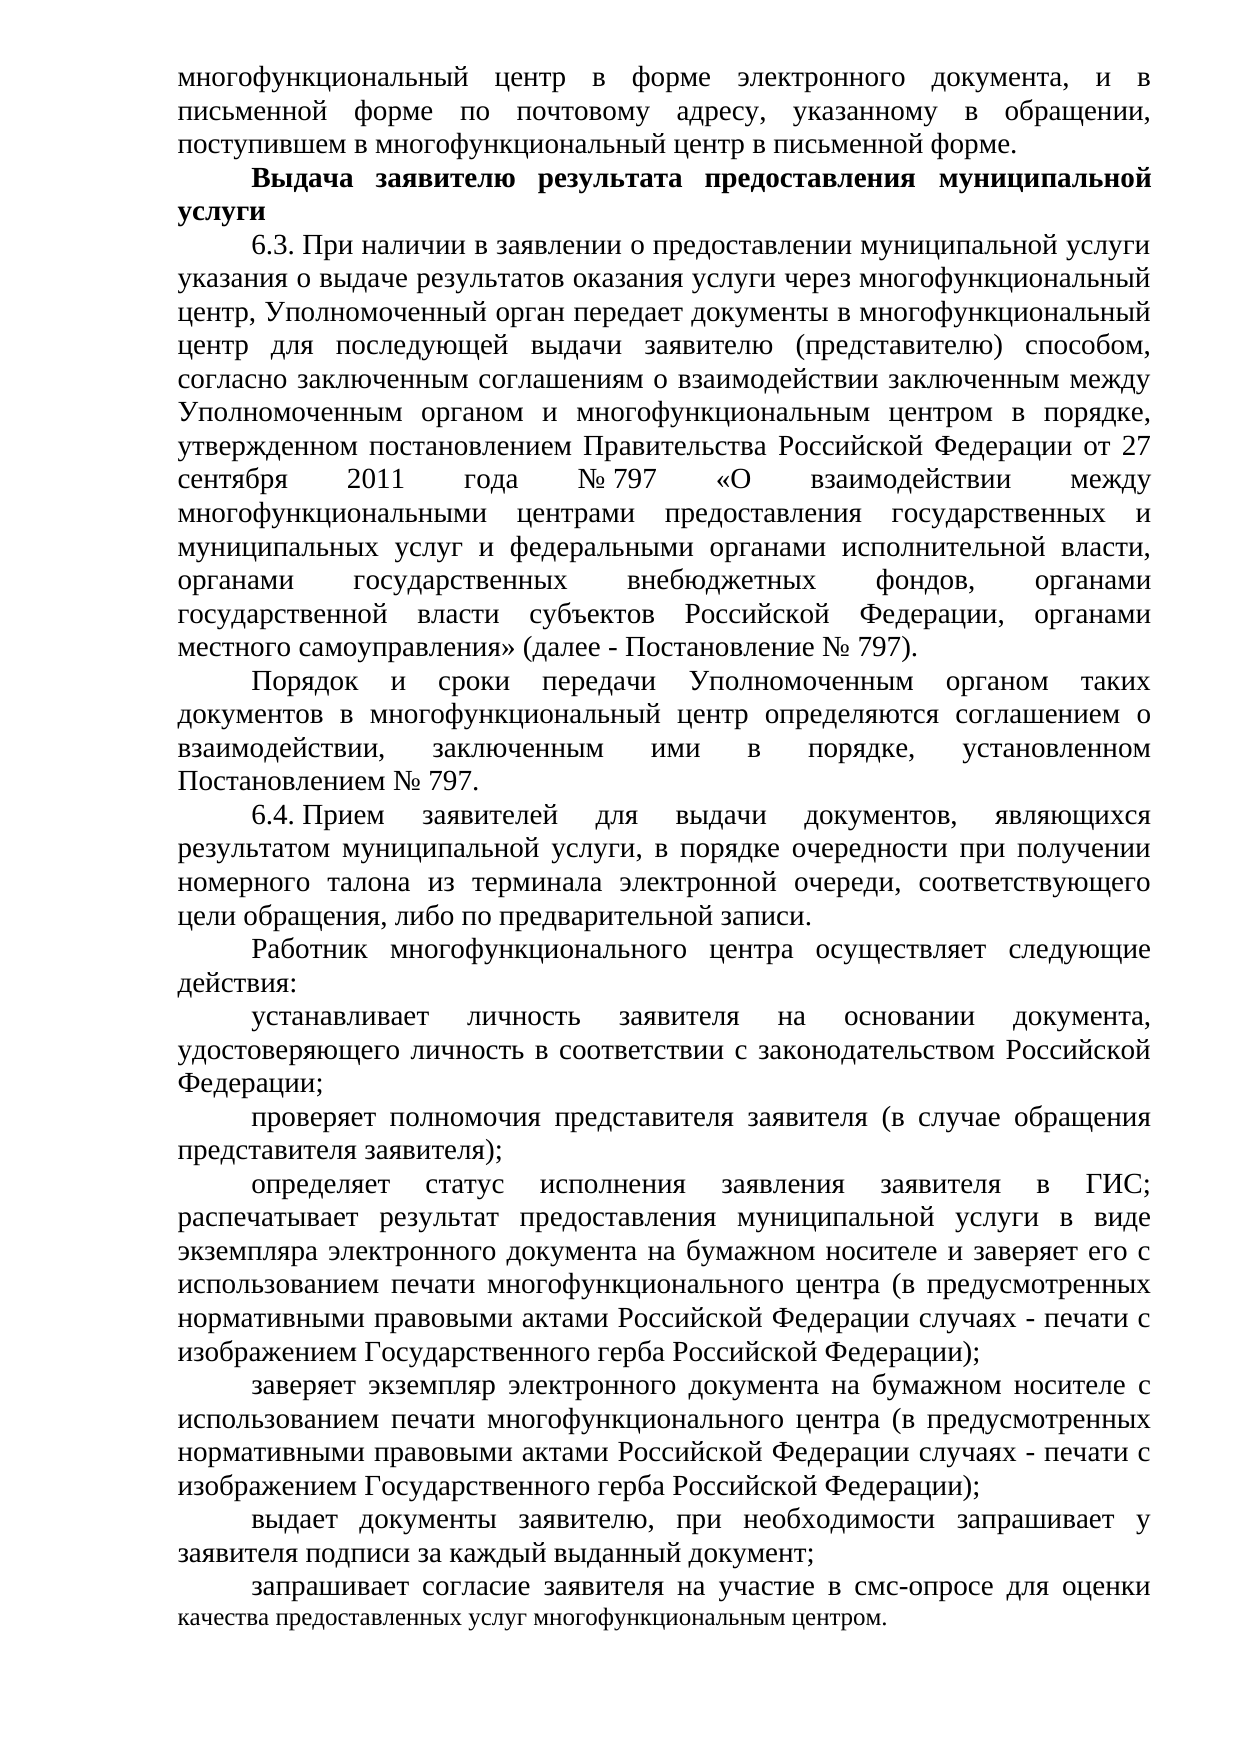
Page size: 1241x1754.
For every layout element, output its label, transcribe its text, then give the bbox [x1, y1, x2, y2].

text заверяет экземпляр электронного документа на бумажном носителе с использованием печати многофункционального центра (в предусмотренных нормативными правовыми актами Российской Федерации случаях - печати с изображением Государственного герба Российской Федерации); [177, 1367, 1152, 1501]
text запрашивает согласие заявителя на участие в смс-опросе для оценки качества предоставленных услуг многофункциональным центром. [177, 1568, 1152, 1631]
text 6.3. При наличии в заявлении о предоставлении муниципальной услуги указания о выдаче результатов оказания услуги через многофункциональный центр, Уполномоченный орган передает документы в многофункциональный центр для последующей выдачи заявителю (представителю) способом, согласно заключенным соглашениям о взаимодействии заключенным между Уполномоченным органом и многофункциональным центром в порядке, утвержденном постановлением Правительства Российской Федерации от 27 сентября 2011 года № 797 «О взаимодействии между многофункциональными центрами предоставления государственных и муниципальных услуг и федеральными органами исполнительной власти, органами государственных внебюджетных фондов, органами государственной власти субъектов Российской Федерации, органами местного самоуправления» (далее - Постановление № 797). [177, 227, 1152, 663]
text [177, 59, 1152, 160]
text Выдача заявителю результата предоставления муниципальной услуги [177, 160, 1152, 227]
text устанавливает личность заявителя на основании документа, удостоверяющего личность в соответствии с законодательством Российской Федерации; [177, 998, 1152, 1099]
text проверяет полномочия представителя заявителя (в случае обращения представителя заявителя); [177, 1099, 1152, 1166]
text Работник многофункционального центра осуществляет следующие действия: [177, 931, 1152, 998]
text 6.4. Прием заявителей для выдачи документов, являющихся результатом муниципальной услуги, в порядке очередности при получении номерного талона из терминала электронной очереди, соответствующего цели обращения, либо по предварительной записи. [177, 797, 1152, 931]
text выдает документы заявителю, при необходимости запрашивает у заявителя подписи за каждый выданный документ; [177, 1501, 1152, 1568]
text Порядок и сроки передачи Уполномоченным органом таких документов в многофункциональный центр определяются соглашением о взаимодействии, заключенным ими в порядке, установленном Постановлением № 797. [177, 663, 1152, 797]
text определяет статус исполнения заявления заявителя в ГИС; распечатывает результат предоставления муниципальной услуги в виде экземпляра электронного документа на бумажном носителе и заверяет его с использованием печати многофункционального центра (в предусмотренных нормативными правовыми актами Российской Федерации случаях - печати с изображением Государственного герба Российской Федерации); [177, 1166, 1152, 1367]
